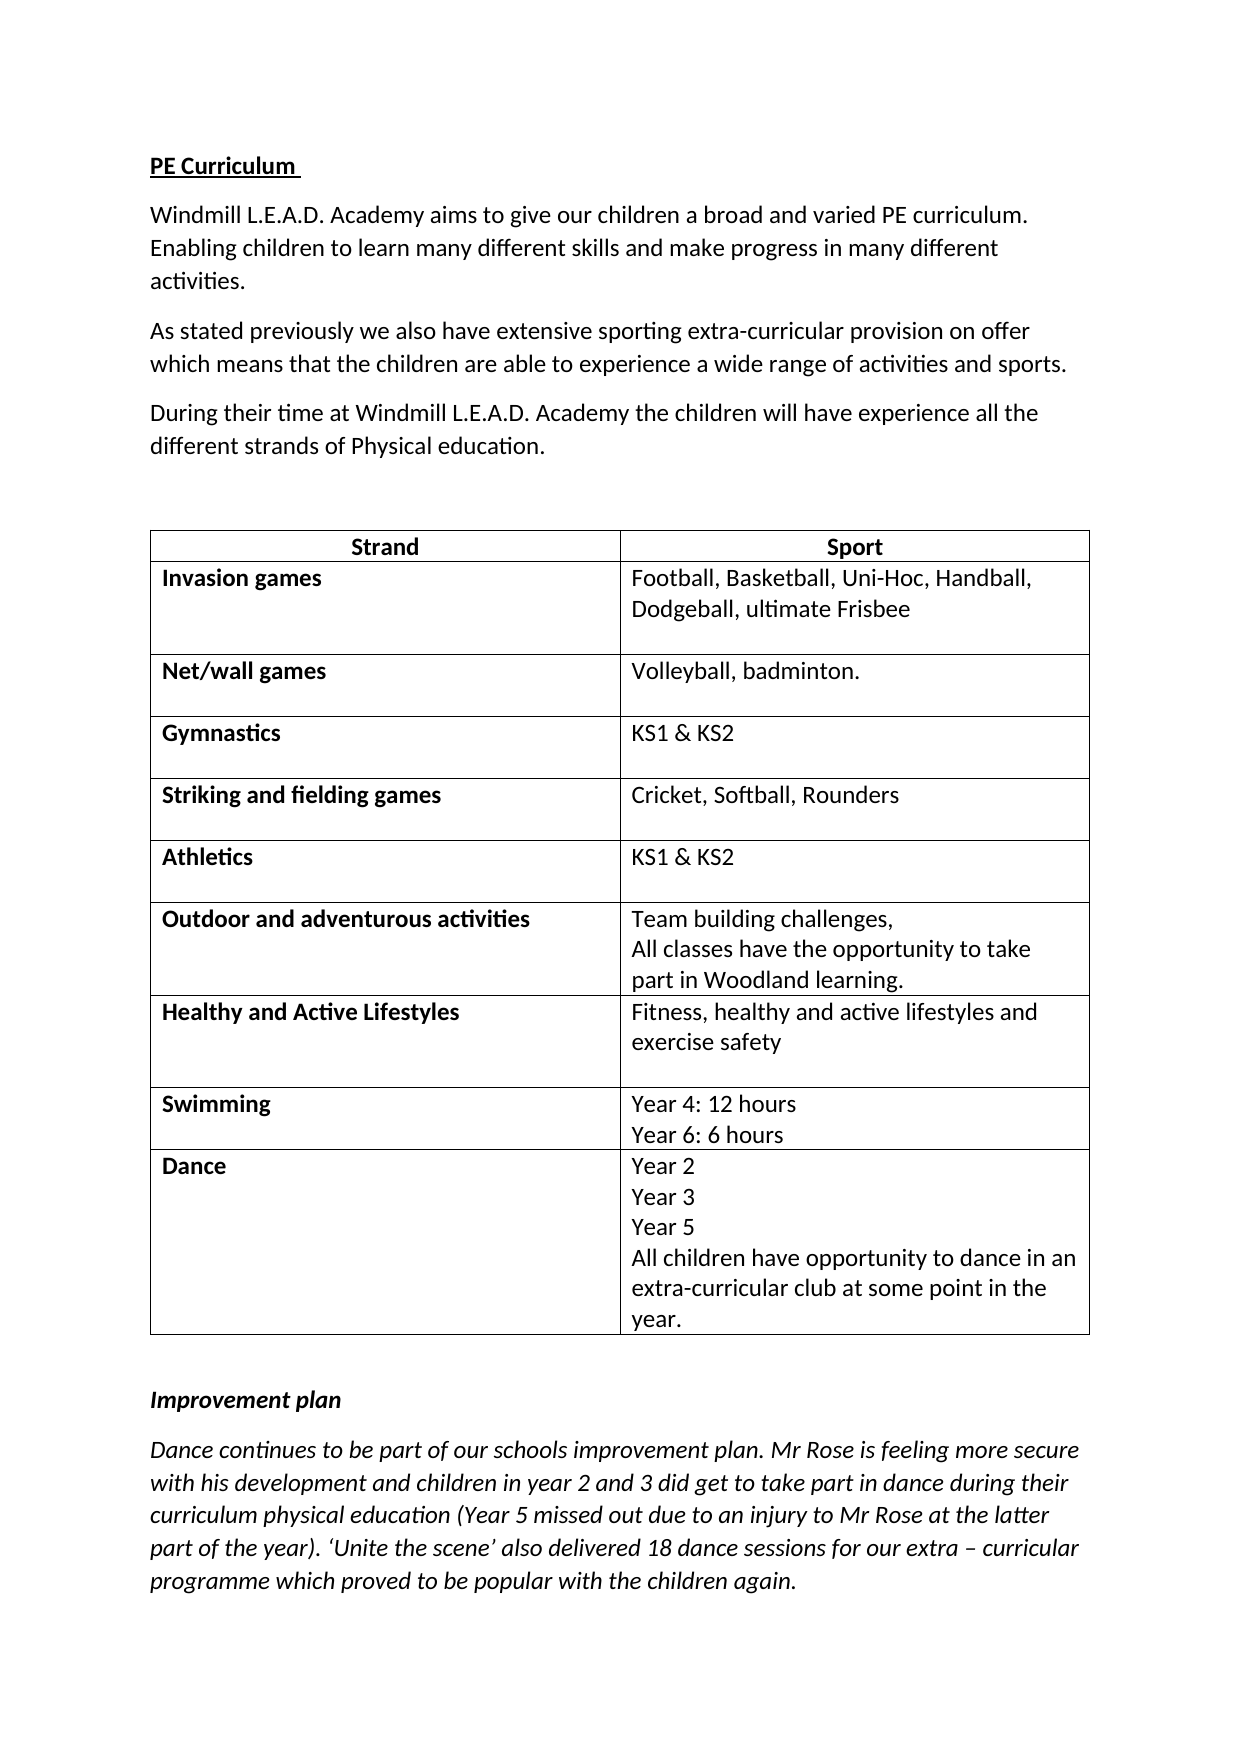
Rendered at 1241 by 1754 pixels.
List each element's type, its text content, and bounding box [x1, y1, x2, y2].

table_cell Invasion games [151, 562, 620, 654]
table_cell Net/wall games [151, 655, 620, 716]
table_cell Healthy and Active Lifestyles [151, 996, 620, 1087]
table_cell Swimming [151, 1088, 620, 1149]
table_cell Year 2 Year 3 Year 5 All children have opportunity to dance in an extra-curricular club at some point in the year. [621, 1150, 1089, 1333]
table_cell Fitness, healthy and active lifestyles and exercise safety [621, 996, 1089, 1087]
table_cell Gymnastics [151, 717, 620, 778]
table_cell Athletics [151, 841, 620, 902]
table_cell Year 4: 12 hours Year 6: 6 hours [621, 1088, 1089, 1149]
table_cell Outdoor and adventurous activities [151, 903, 620, 995]
table_cell Football, Basketball, Uni-Hoc, Handball, Dodgeball, ultimate Frisbee [621, 562, 1089, 654]
text Improvement plan [150, 1384, 1090, 1415]
table_cell KS1 & KS2 [621, 841, 1089, 902]
table_cell Dance [151, 1150, 620, 1333]
text Windmill L.E.A.D. Academy aims to give our children a broad and varied PE curriculum. Enabling children to learn many different skills and make progress in many different activities. [150, 199, 1090, 296]
table_cell Striking and fielding games [151, 779, 620, 840]
table_cell Volleyball, badminton. [621, 655, 1089, 716]
table_cell Team building challenges, All classes have the opportunity to take part in Woodland learning. [621, 903, 1089, 995]
table_cell Cricket, Softball, Rounders [621, 779, 1089, 840]
text Dance continues to be part of our schools improvement plan. Mr Rose is feeling more secure with his development and children in year 2 and 3 did get to take part in dance during their curriculum physical education (Year 5 missed out due to an injury to Mr Rose at the latter part of the year). ‘Unite the scene’ also delivered 18 dance sessions for our extra – curricular programme which proved to be popular with the children again. [150, 1434, 1090, 1596]
text As stated previously we also have extensive sporting extra-curricular provision on offer which means that the children are able to experience a wide range of activities and sports. [150, 315, 1090, 378]
table_cell KS1 & KS2 [621, 717, 1089, 778]
table_header Sport [621, 531, 1089, 561]
text During their time at Windmill L.E.A.D. Academy the children will have experience all the different strands of Physical education. [150, 397, 1090, 461]
table_header Strand [151, 531, 620, 561]
text PE Curriculum [150, 150, 1090, 181]
